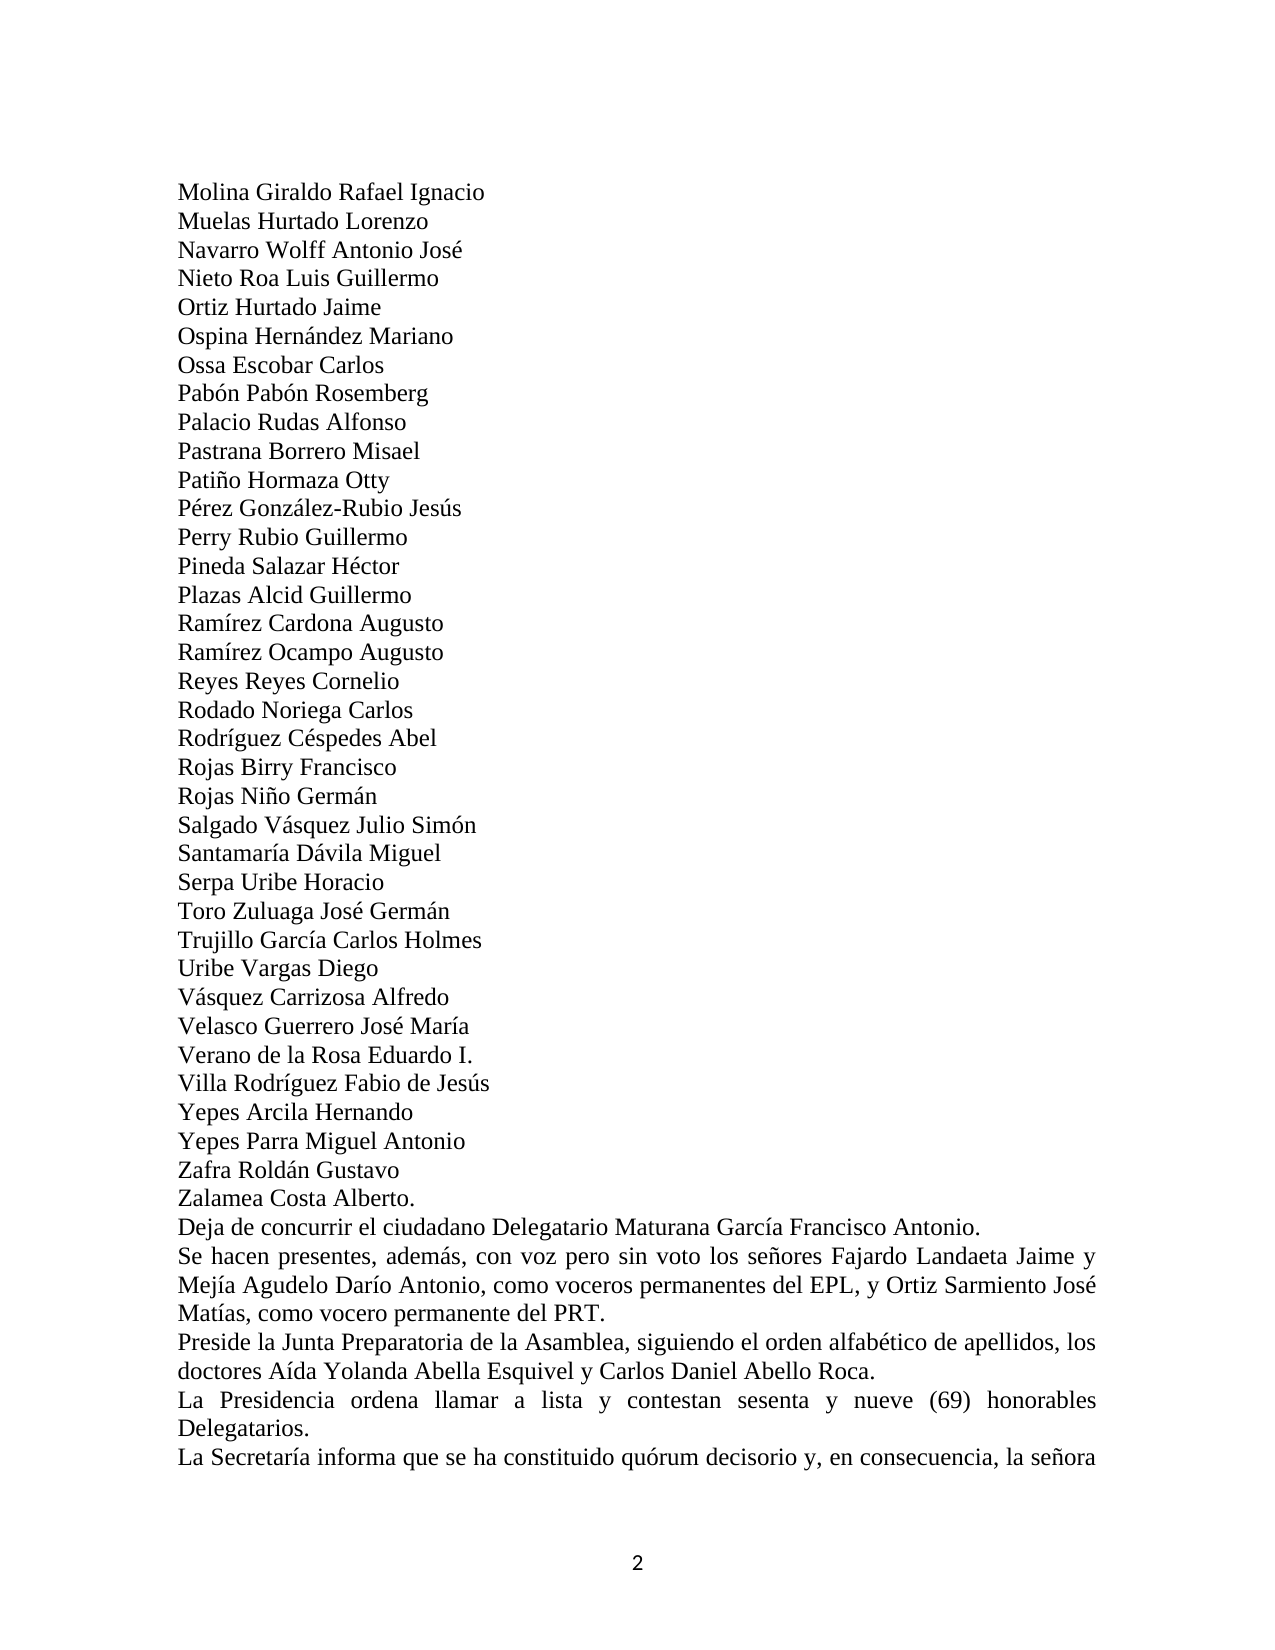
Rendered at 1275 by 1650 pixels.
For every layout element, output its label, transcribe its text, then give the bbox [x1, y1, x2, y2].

text Preside la Junta Preparatoria de la Asamblea, siguiendo el orden alfabético de apellidos, los doctores Aída Yolanda Abella Esquivel y Carlos Daniel Abello Roca. [177, 1327, 1098, 1385]
text Ramírez Ocampo Augusto [177, 637, 1098, 666]
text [177, 1442, 1098, 1471]
text Molina Giraldo Rafael Ignacio [177, 177, 1098, 206]
text Zalamea Costa Alberto. [177, 1183, 1098, 1212]
text Uribe Vargas Diego [177, 953, 1098, 982]
text Vásquez Carrizosa Alfredo [177, 982, 1098, 1011]
text La Presidencia ordena llamar a lista y contestan sesenta y nueve (69) honorables Delegatarios. [177, 1385, 1098, 1442]
text Ramírez Cardona Augusto [177, 608, 1098, 637]
text Se hacen presentes, además, con voz pero sin voto los señores Fajardo Landaeta Jaime y Mejía Agudelo Darío Antonio, como voceros permanentes del EPL, y Ortiz Sarmiento José Matías, como vocero permanente del PRT. [177, 1241, 1098, 1327]
text Rodríguez Céspedes Abel [177, 723, 1098, 752]
text Plazas Alcid Guillermo [177, 580, 1098, 608]
text Rojas Birry Francisco [177, 752, 1098, 781]
text Ossa Escobar Carlos [177, 350, 1098, 378]
text Ortiz Hurtado Jaime [177, 292, 1098, 321]
text Verano de la Rosa Eduardo I. [177, 1040, 1098, 1068]
text Serpa Uribe Horacio [177, 867, 1098, 896]
text Yepes Parra Miguel Antonio [177, 1126, 1098, 1155]
text Perry Rubio Guillermo [177, 522, 1098, 551]
text Rodado Noriega Carlos [177, 695, 1098, 723]
text Salgado Vásquez Julio Simón [177, 810, 1098, 838]
text Trujillo García Carlos Holmes [177, 925, 1098, 953]
text Zafra Roldán Gustavo [177, 1155, 1098, 1183]
text Nieto Roa Luis Guillermo [177, 263, 1098, 292]
text Muelas Hurtado Lorenzo [177, 206, 1098, 235]
text Palacio Rudas Alfonso [177, 407, 1098, 436]
text Velasco Guerrero José María [177, 1011, 1098, 1040]
text Pabón Pabón Rosemberg [177, 378, 1098, 407]
text Ospina Hernández Mariano [177, 321, 1098, 350]
text Pineda Salazar Héctor [177, 551, 1098, 580]
text Villa Rodríguez Fabio de Jesús [177, 1068, 1098, 1097]
text Santamaría Dávila Miguel [177, 838, 1098, 867]
text Rojas Niño Germán [177, 781, 1098, 810]
text Yepes Arcila Hernando [177, 1097, 1098, 1126]
text Reyes Reyes Cornelio [177, 666, 1098, 695]
text Pastrana Borrero Misael [177, 436, 1098, 465]
text Toro Zuluaga José Germán [177, 896, 1098, 925]
text Navarro Wolff Antonio José [177, 235, 1098, 263]
text Deja de concurrir el ciudadano Delegatario Maturana García Francisco Antonio. [177, 1212, 1098, 1241]
text Patiño Hormaza Otty [177, 465, 1098, 493]
text Pérez González-Rubio Jesús [177, 493, 1098, 522]
